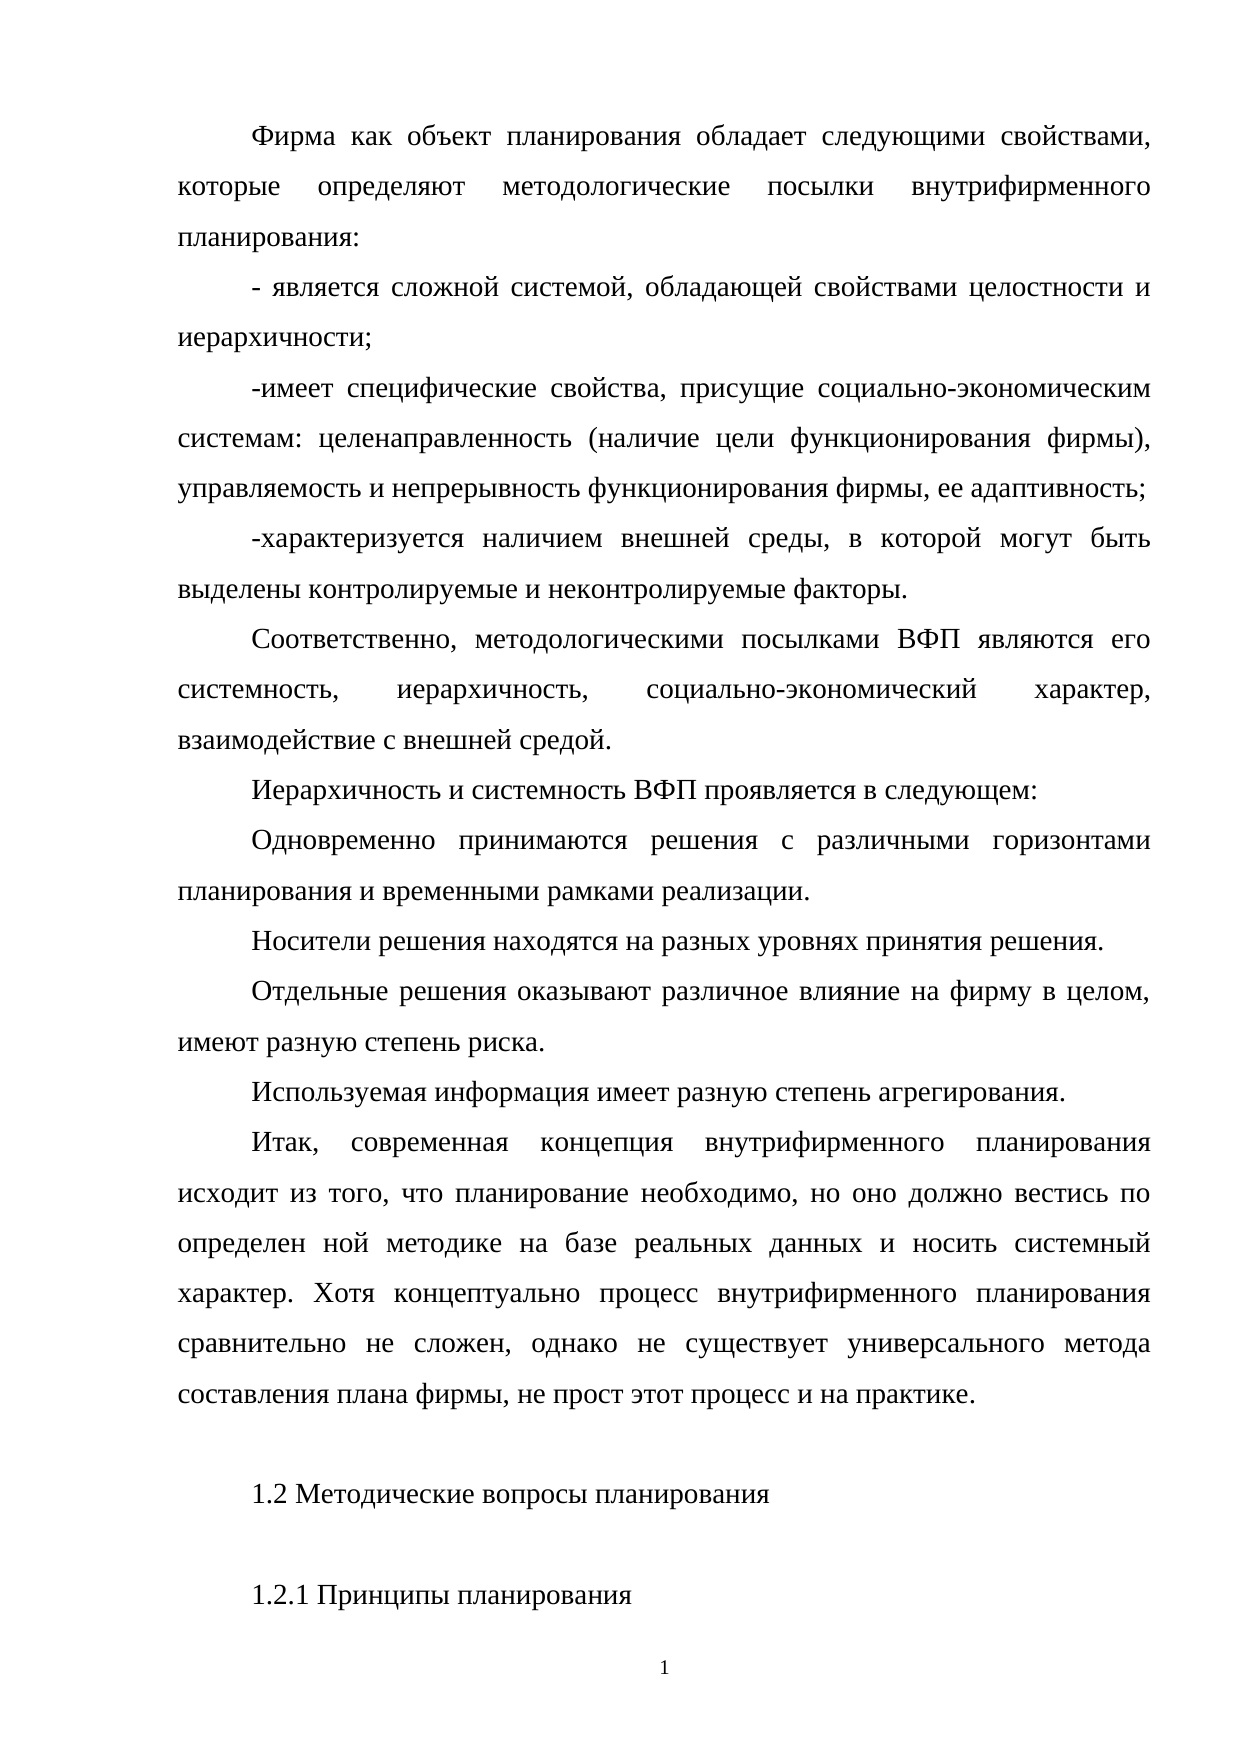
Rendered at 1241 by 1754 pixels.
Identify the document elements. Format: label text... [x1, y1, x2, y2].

text Отдельные решения оказывают различное влияние на фирму в целом, имеют разную степень риска. [177, 973, 1152, 1057]
text -характеризуется наличием внешней среды, в которой могут быть выделены контролируемые и неконтролируемые факторы. [177, 521, 1152, 604]
text Итак, современная концепция внутрифирменного планирования исходит из того, что планирование необходимо, но оно должно вестись по определен ной методике на базе реальных данных и носить системный характер. Хотя концептуально процесс внутрифирменного планирования сравнительно не сложен, однако не существует универсального метода составления плана фирмы, не прост этот процесс и на практике. [177, 1124, 1152, 1409]
text Фирма как объект планирования обладает следующими свойствами, которые определяют методологические посылки внутрифирменного планирования: [177, 118, 1152, 252]
text Соответственно, методологическими посылками ВФП являются его системность, иерархичность, социально-экономический характер, взаимодействие с внешней средой. [177, 621, 1152, 755]
text Иерархичность и системность ВФП проявляется в следующем: [177, 772, 1152, 806]
text Используемая информация имеет разную степень агрегирования. [177, 1074, 1152, 1108]
text - является сложной системой, обладающей свойствами целостности и иерархичности; [177, 269, 1152, 353]
text Одновременно принимаются решения с различными горизонтами планирования и временными рамками реализации. [177, 822, 1152, 906]
text 1.2.1 Принципы планирования [177, 1577, 1152, 1611]
text 1.2 Методические вопросы планирования [177, 1477, 1152, 1510]
text Носители решения находятся на разных уровнях принятия решения. [177, 923, 1152, 957]
text -имеет специфические свойства, присущие социально-экономическим системам: целенаправленность (наличие цели функционирования фирмы), управляемость и непрерывность функционирования фирмы, ее адаптивность; [177, 370, 1152, 504]
